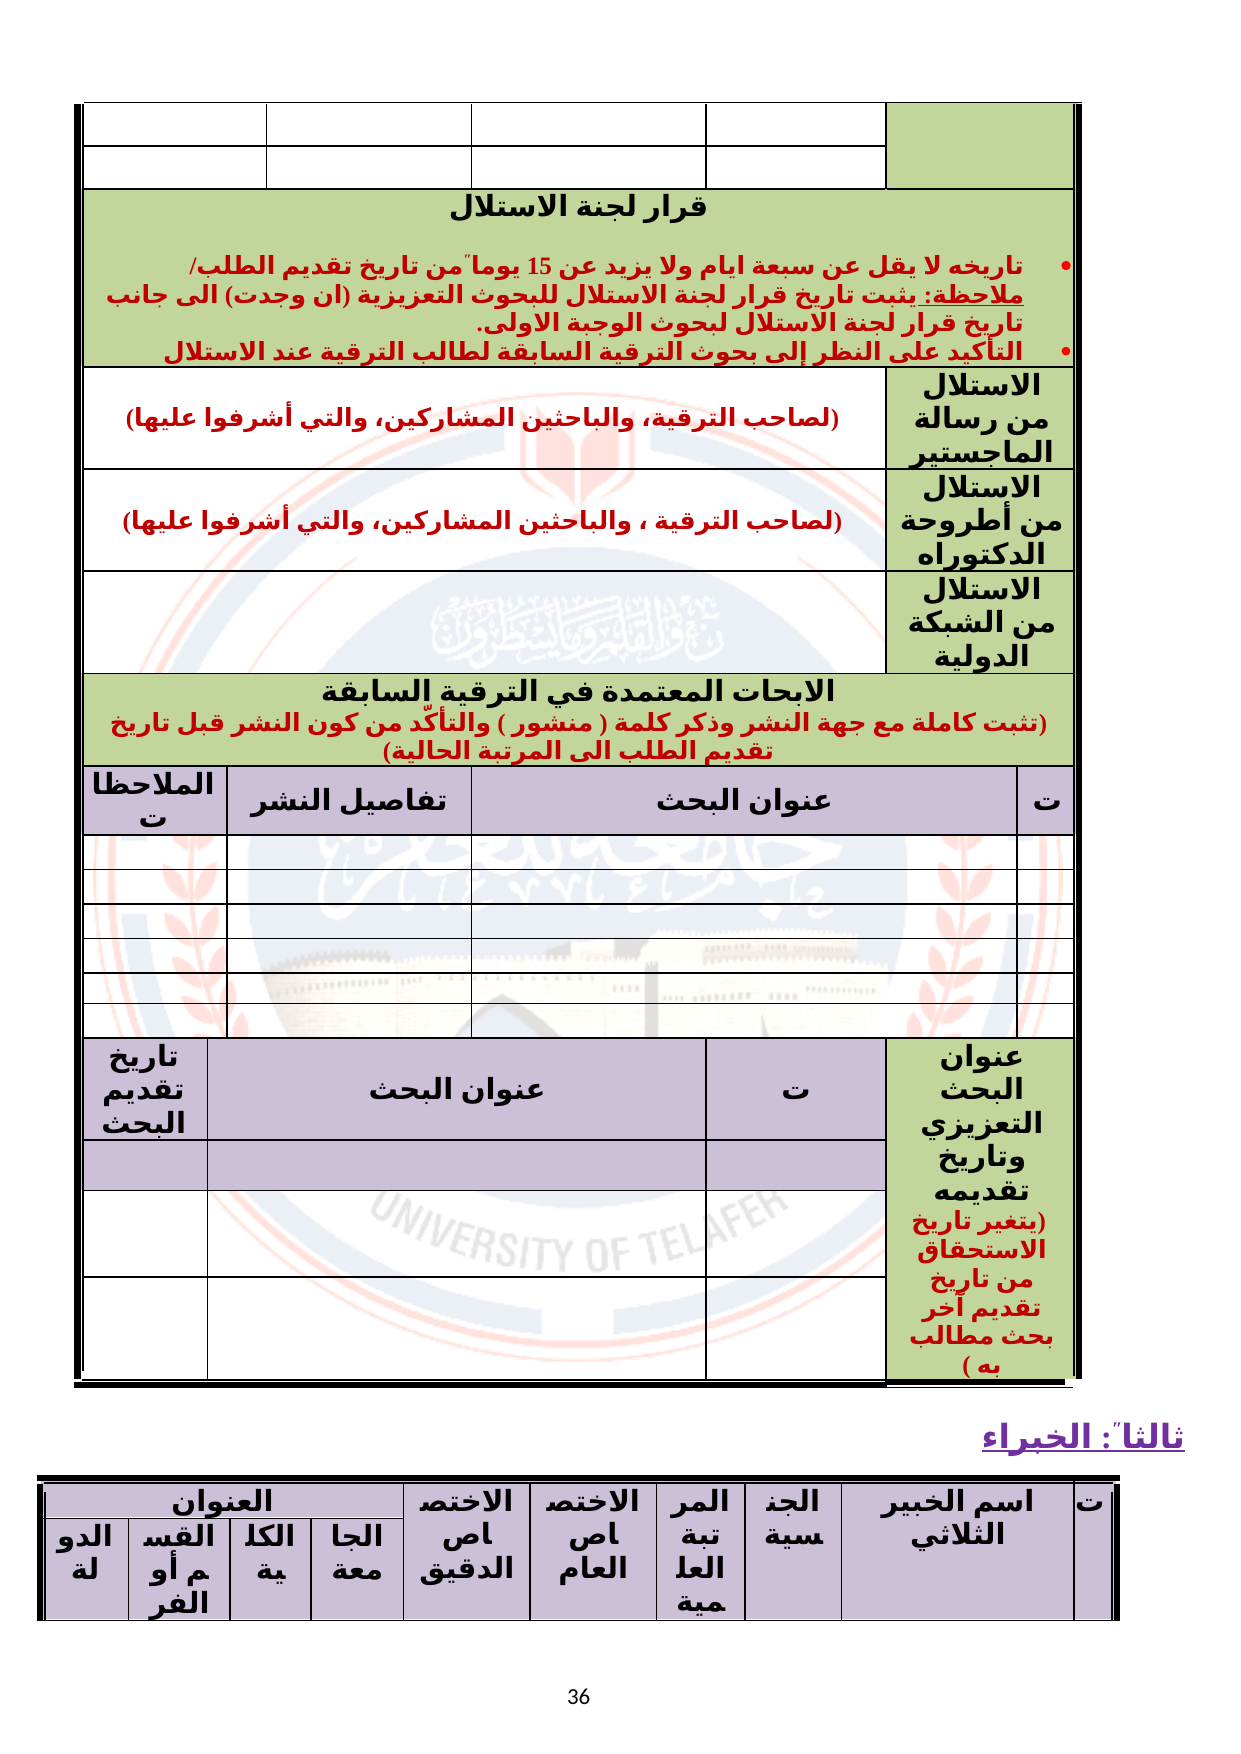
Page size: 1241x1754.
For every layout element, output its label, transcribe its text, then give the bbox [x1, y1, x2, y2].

table_cell [228, 836, 471, 868]
table_cell [267, 103, 471, 145]
table_cell [707, 147, 885, 188]
table_cell عنوان البحث [208, 1039, 705, 1139]
table_cell (لصاحب الترقية، والباحثين المشاركين، والتي أشرفوا عليها) [84, 368, 885, 468]
table_cell [81, 1276, 207, 1379]
table_cell [228, 939, 471, 972]
table_cell [228, 1004, 471, 1037]
table_cell الجامعة [312, 1519, 403, 1619]
table_cell [84, 103, 266, 145]
table_cell (لصاحب الترقية ، والباحثين المشاركين، والتي أشرفوا عليها) [84, 470, 885, 570]
table_cell الكلية [231, 1519, 310, 1619]
table_cell تاريخ تقديم البحث [84, 1039, 207, 1139]
table_cell [208, 1191, 705, 1276]
table_cell [84, 870, 226, 903]
table_cell [707, 1141, 885, 1190]
table_cell [208, 1141, 705, 1190]
table_cell [1018, 939, 1073, 972]
table_header المرتبة العلمية [657, 1484, 744, 1619]
table_cell [267, 147, 471, 188]
table_cell الملاحظات [84, 767, 226, 834]
table_header ت [1075, 1481, 1116, 1619]
table_cell [707, 103, 885, 145]
table_cell [1018, 905, 1073, 938]
table_header العنوان [41, 1481, 403, 1517]
table_cell [84, 836, 226, 868]
table_cell [84, 974, 226, 1002]
table_cell الابحات المعتمدة في الترقية السابقة (تثبت كاملة مع جهة النشر وذكر كلمة ( منشور ) والتأكّد من كون النشر قبل تاريخ تقديم الطلب الى المرتبة الحالية) [84, 674, 1073, 765]
table_cell [84, 1191, 207, 1276]
table_cell [472, 1004, 1016, 1037]
table_header الاختصاص الدقيق [404, 1484, 529, 1619]
table_cell القسم أو الفرع [129, 1519, 229, 1619]
table_cell [84, 147, 266, 188]
table_cell [84, 1004, 226, 1037]
table_cell [84, 1141, 207, 1190]
table_cell [228, 905, 471, 938]
table_cell [472, 103, 706, 145]
table_cell الاستلال من أطروحة الدكتوراه [887, 470, 1073, 570]
table_cell قرار لجنة الاستلال تاريخه لا يقل عن سبعة ايام ولا يزيد عن 15 يوماʺمن تاريخ تقديم الطلب/ ملاحظة: يثبت تاريخ قرار لجنة الاستلال للبحوث التعزيزية (ان وجدت) الى جانب تاريخ قرار لجنة الاستلال لبحوث الوجبة الاولى. التأكيد على النظر ﺇلى بحوث الترقية السابقة لطالب الترقية عند الاستلال [84, 189, 1073, 366]
table_cell [472, 905, 1016, 938]
table_cell [1018, 974, 1073, 1002]
table_header اسم الخبير الثلاثي [842, 1484, 1073, 1619]
table_cell الدولة [46, 1519, 128, 1619]
table_cell [84, 939, 226, 972]
table_cell الاستلال من رسالة الماجستير [887, 368, 1073, 468]
table_cell [707, 1278, 885, 1379]
table_cell [472, 939, 1016, 972]
table_cell [208, 1278, 705, 1379]
table_cell ت [707, 1039, 885, 1139]
table_cell تفاصيل النشر [228, 767, 471, 834]
table_cell عنوان البحث [472, 767, 1016, 834]
list ثالثاʺ: الخبراء [94, 1417, 1185, 1455]
table_header الاختصاص العام [531, 1484, 656, 1619]
table_cell [1018, 836, 1073, 868]
table_cell ت [1018, 767, 1073, 834]
table_header الجنسية [746, 1484, 841, 1619]
table_cell [472, 836, 1016, 868]
table_cell [84, 905, 226, 938]
table_cell [472, 870, 1016, 903]
table_cell الاستلال من الشبكة الدولية [887, 572, 1073, 673]
table_cell [1018, 1004, 1073, 1037]
table_cell [84, 572, 885, 673]
table_cell الدورات [887, 103, 1074, 188]
table_cell [472, 974, 1016, 1002]
table_cell [472, 147, 705, 188]
table_cell [228, 870, 471, 903]
table_cell عنوان البحث التعزيزي وتاريخ تقديمه (يتغير تاريخ الاستحقاق من تاريخ تقديم آخر بحث مطالب به ) [887, 1037, 1076, 1379]
table_cell [707, 1191, 885, 1276]
table_cell [1018, 870, 1073, 903]
table_cell [228, 974, 471, 1002]
